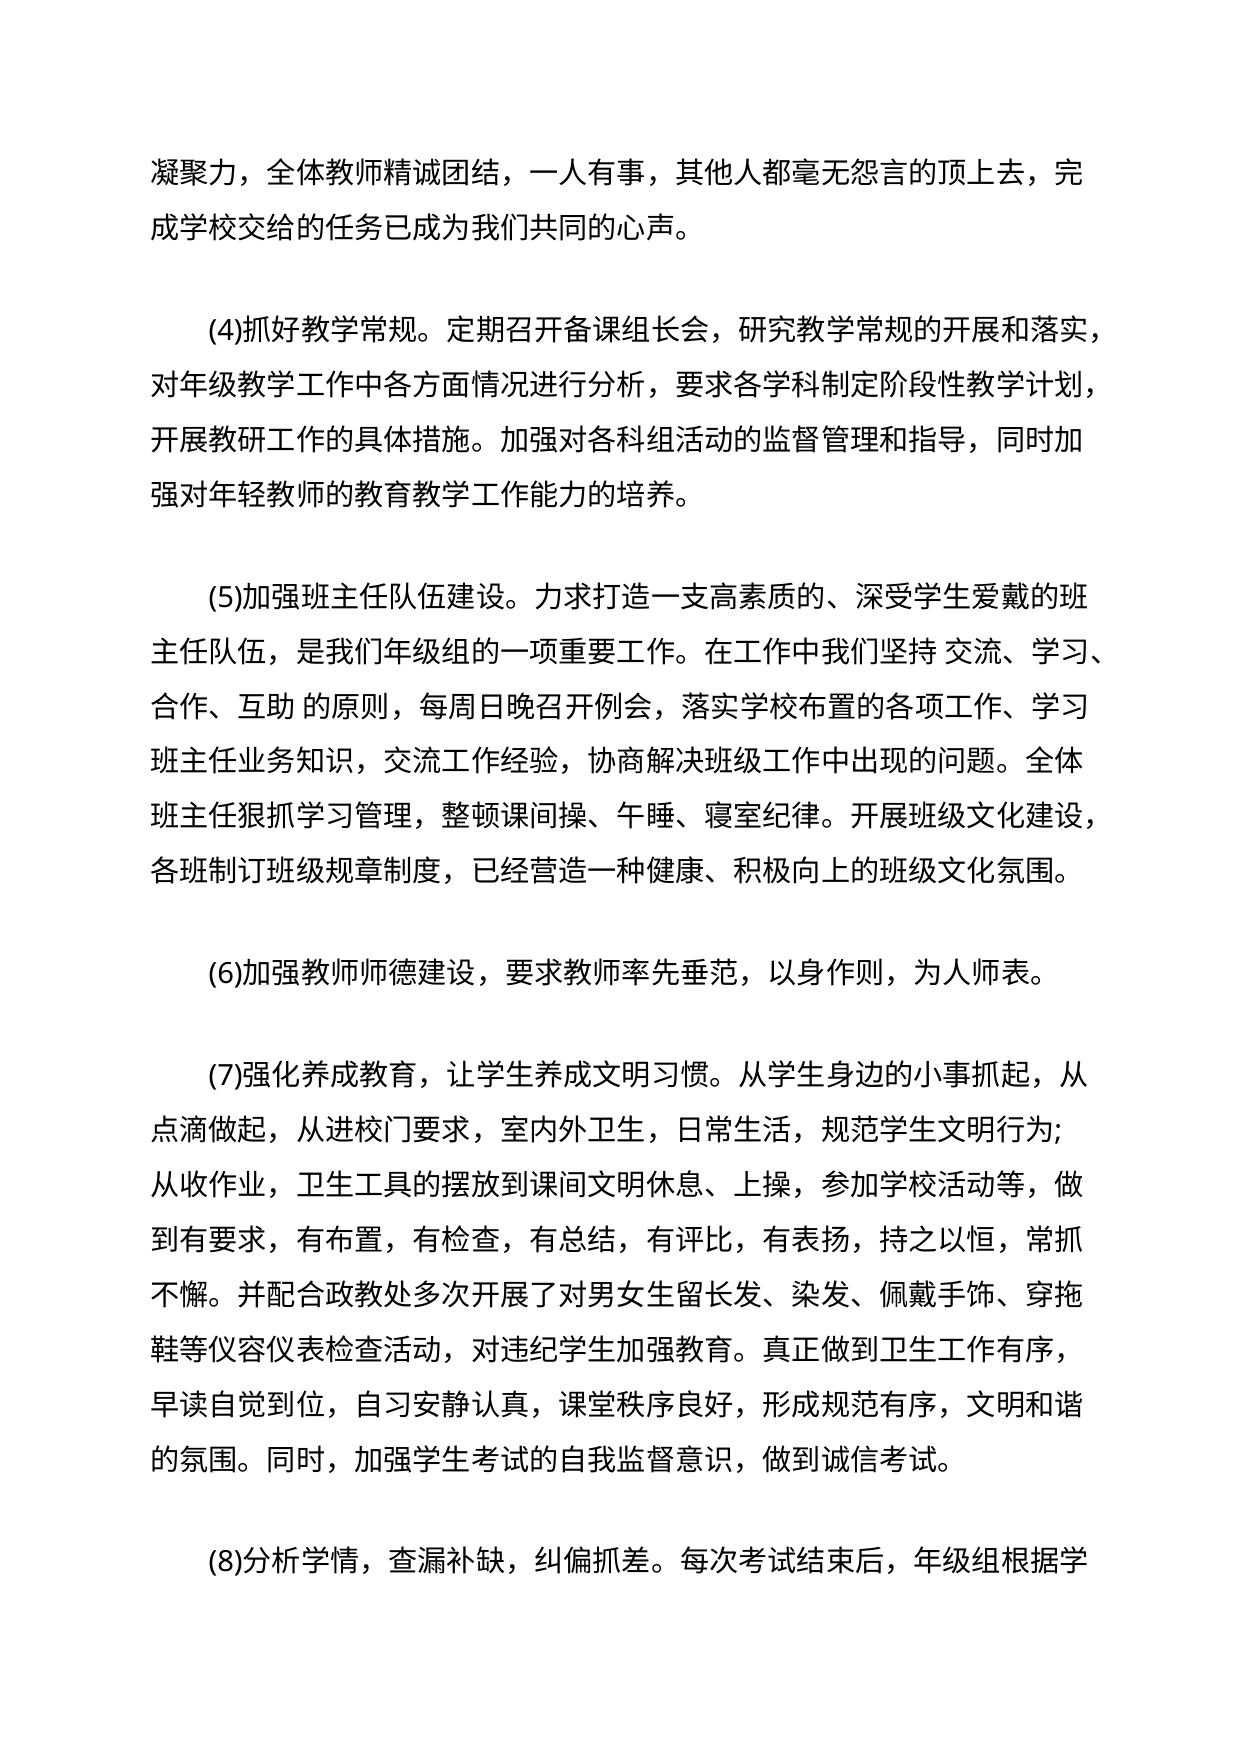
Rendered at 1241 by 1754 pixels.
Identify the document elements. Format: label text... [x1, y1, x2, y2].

text (7)强化养成教育，让学生养成文明习惯。从学生身边的小事抓起，从点滴做起，从进校门要求，室内外卫生，日常生活，规范学生文明行为;从收作业，卫生工具的摆放到课间文明休息、上操，参加学校活动等，做到有要求，有布置，有检查，有总结，有评比，有表扬，持之以恒，常抓不懈。并配合政教处多次开展了对男女生留长发、染发、佩戴手饰、穿拖鞋等仪容仪表检查活动，对违纪学生加强教育。真正做到卫生工作有序，早读自觉到位，自习安静认真，课堂秩序良好，形成规范有序，文明和谐的氛围。同时，加强学生考试的自我监督意识，做到诚信考试。 [150, 1052, 1090, 1478]
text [150, 1538, 1090, 1580]
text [150, 150, 1090, 247]
text (6)加强教师师德建设，要求教师率先垂范，以身作则，为人师表。 [150, 949, 1090, 992]
text (5)加强班主任队伍建设。力求打造一支高素质的、深受学生爱戴的班主任队伍，是我们年级组的一项重要工作。在工作中我们坚持 交流、学习、合作、互助 的原则，每周日晚召开例会，落实学校布置的各项工作、学习班主任业务知识，交流工作经验，协商解决班级工作中出现的问题。全体班主任狠抓学习管理，整顿课间操、午睡、寝室纪律。开展班级文化建设，各班制订班级规章制度，已经营造一种健康、积极向上的班级文化氛围。 [150, 573, 1090, 890]
text (4)抓好教学常规。定期召开备课组长会，研究教学常规的开展和落实，对年级教学工作中各方面情况进行分析，要求各学科制定阶段性教学计划，开展教研工作的具体措施。加强对各科组活动的监督管理和指导，同时加强对年轻教师的教育教学工作能力的培养。 [150, 307, 1090, 514]
